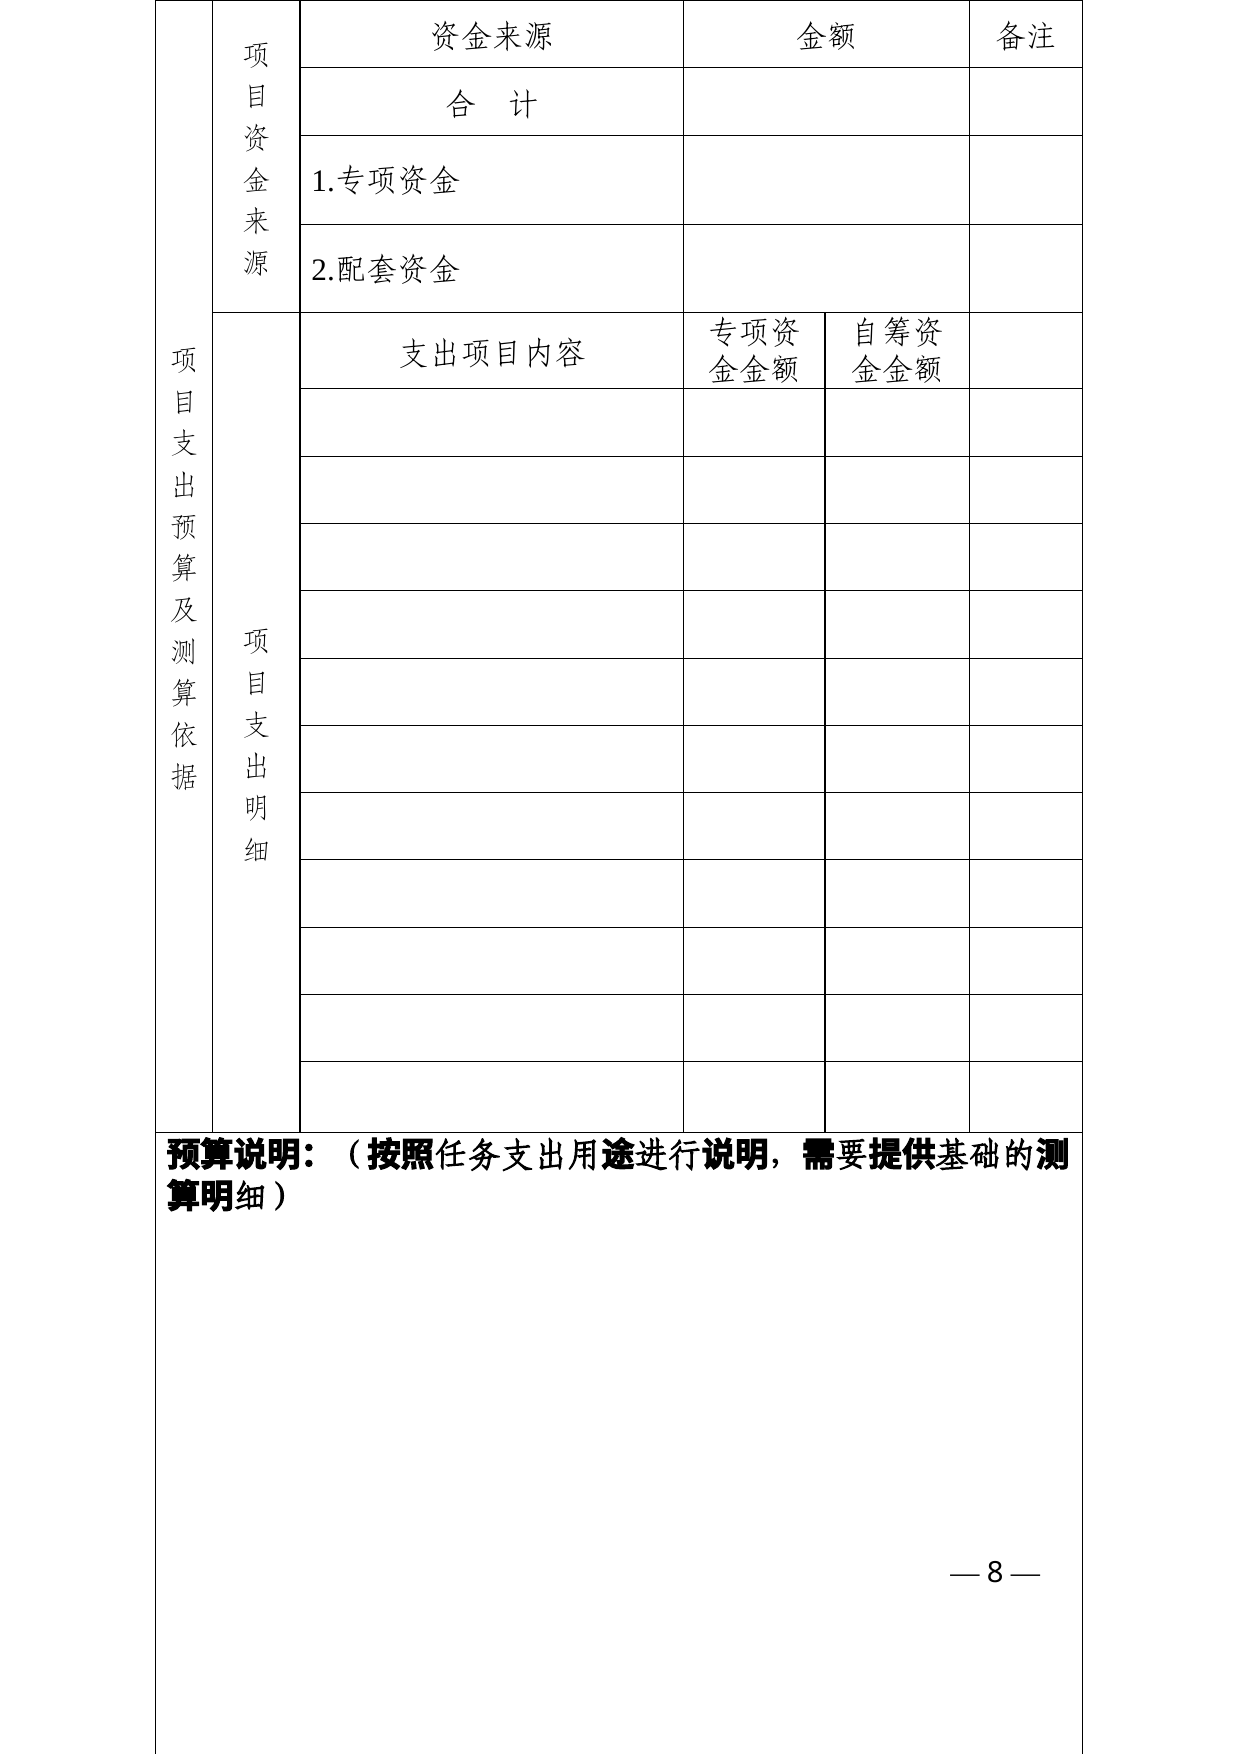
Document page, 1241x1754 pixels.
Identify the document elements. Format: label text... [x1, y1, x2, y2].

table_cell [301, 524, 683, 590]
table_header 项 目 资 金 来 源 [213, 1, 299, 312]
table_cell [684, 68, 969, 134]
table_cell [684, 659, 824, 725]
table_cell 合 计 [301, 68, 683, 134]
table_cell [301, 726, 683, 792]
table_cell [970, 659, 1082, 725]
table_header 备注 [970, 1, 1082, 67]
table_cell [301, 457, 683, 523]
table_cell [826, 524, 969, 590]
table_cell [826, 928, 969, 994]
table_cell [970, 860, 1082, 927]
table_cell [970, 313, 1082, 388]
table_cell [826, 995, 969, 1061]
table_header 资金来源 [301, 1, 683, 67]
table_cell 预算说明：（按照任务支出用途进行说明，需要提供基础的测算明细） [156, 1133, 1082, 1754]
table_cell [970, 68, 1082, 134]
table_cell [970, 524, 1082, 590]
table_cell 2.配套资金 [301, 225, 683, 312]
table_cell [301, 1062, 683, 1132]
table_cell [970, 136, 1082, 223]
table_cell [684, 136, 969, 223]
table_cell [970, 995, 1082, 1061]
table_cell [970, 1062, 1082, 1132]
table_cell [301, 860, 683, 927]
table_cell [826, 860, 969, 927]
table_cell [826, 659, 969, 725]
table_cell [826, 389, 969, 456]
table_cell [301, 389, 683, 456]
table_header 项 目 支 出 预 算 及 测 算 依 据 [156, 1, 212, 1132]
table_cell 专项资金金额 [684, 313, 824, 388]
table_cell 支出项目内容 [301, 313, 683, 388]
table_cell [684, 860, 824, 927]
table_cell [970, 928, 1082, 994]
table_cell [684, 726, 824, 792]
table_header 金额 [684, 1, 969, 67]
table_cell [826, 1062, 969, 1132]
table_cell [826, 793, 969, 859]
table_cell 1.专项资金 [301, 136, 683, 223]
table_cell [684, 995, 824, 1061]
table_cell [970, 793, 1082, 859]
table_cell [301, 659, 683, 725]
table_cell [301, 793, 683, 859]
table_cell 项 目 支 出 明 细 [213, 313, 299, 1132]
table_cell [684, 1062, 824, 1132]
table_cell [970, 726, 1082, 792]
table_cell [826, 591, 969, 657]
table_cell [970, 225, 1082, 312]
table_cell [970, 591, 1082, 657]
table_cell [684, 389, 824, 456]
table_cell [826, 457, 969, 523]
table_cell [301, 928, 683, 994]
table_cell [826, 726, 969, 792]
table_cell [684, 591, 824, 657]
table_cell [684, 225, 969, 312]
table_cell 自筹资 金金额 [826, 313, 969, 388]
table_cell [684, 457, 824, 523]
table_cell [301, 591, 683, 657]
table_cell [970, 457, 1082, 523]
table_cell [684, 793, 824, 859]
table_cell [970, 389, 1082, 456]
table_cell [684, 524, 824, 590]
table_cell [301, 995, 683, 1061]
table_cell [684, 928, 824, 994]
